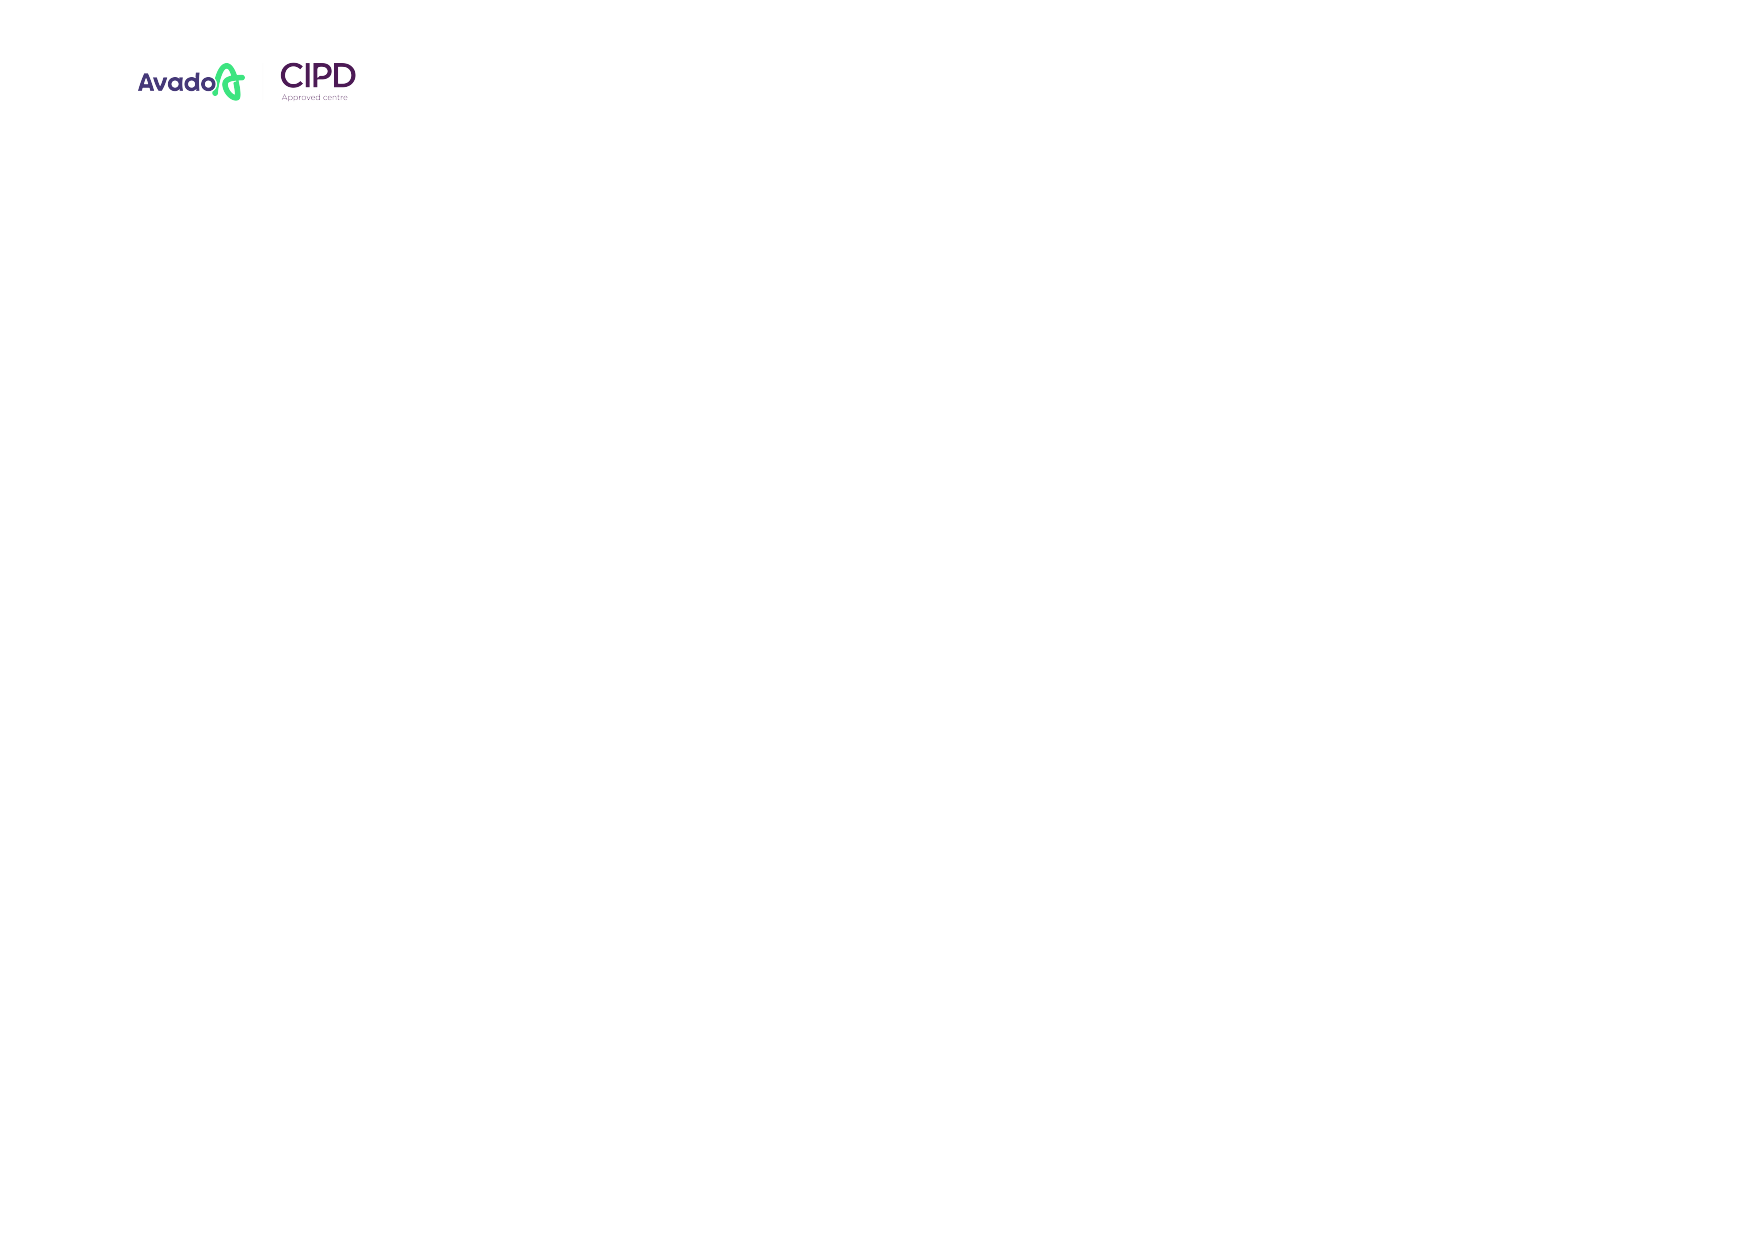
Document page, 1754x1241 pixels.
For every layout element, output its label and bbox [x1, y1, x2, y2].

picture [132, 54, 358, 108]
